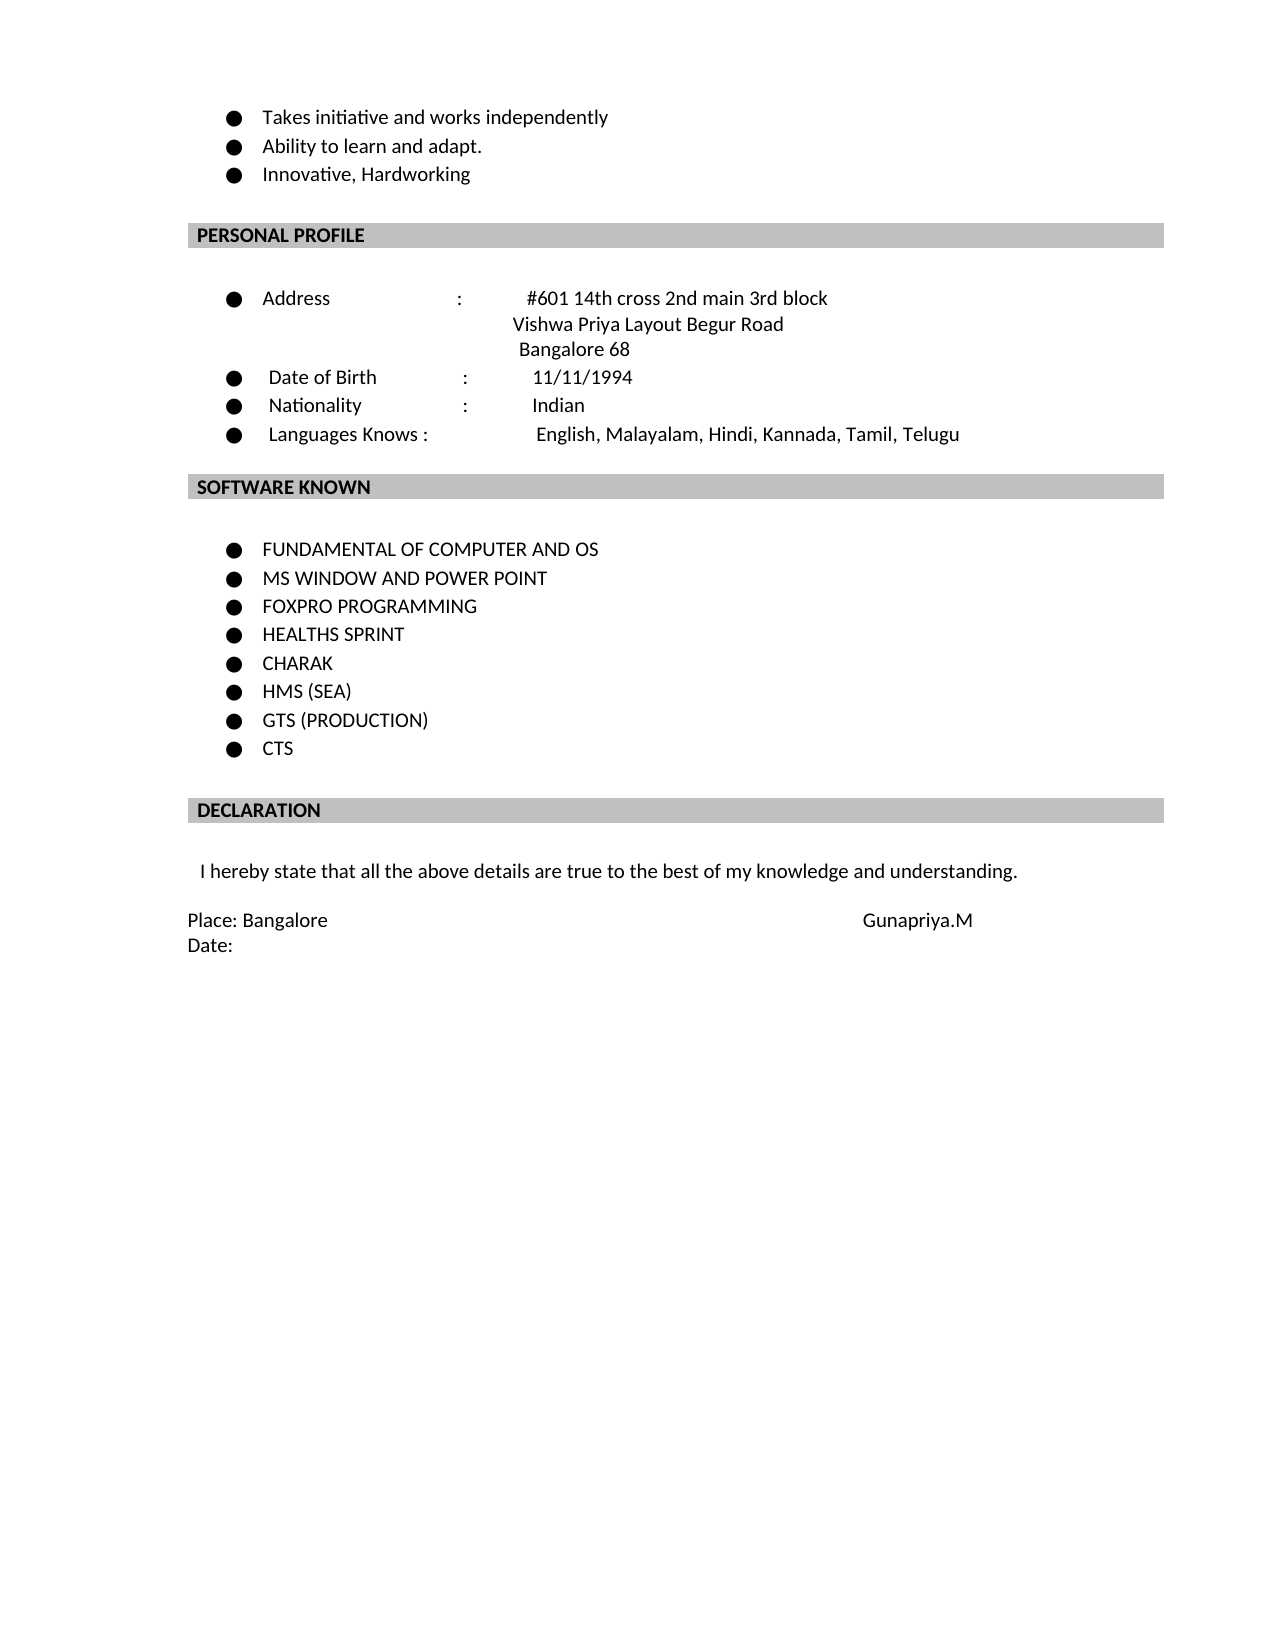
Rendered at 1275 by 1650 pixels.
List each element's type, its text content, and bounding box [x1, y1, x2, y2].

list Date of Birth : 11/11/1994 [225, 362, 1175, 391]
text Date: [187, 933, 1175, 958]
list Nationality : Indian [225, 391, 1175, 419]
list HMS (SEA) [225, 676, 1175, 705]
text Place: Bangalore Gunapriya.M [187, 907, 1175, 933]
list Languages Knows : English, Malayalam, Hindi, Kannada, Tamil, Telugu [225, 419, 1175, 447]
list CHARAK [225, 648, 1175, 676]
subtitle PERSONAL PROFILE [187, 222, 1175, 248]
list Ability to learn and adapt. [225, 131, 1175, 159]
list MS WINDOW AND POWER POINT [225, 563, 1175, 591]
text I hereby state that all the above details are true to the best of my knowledge and understanding. [200, 858, 1175, 883]
text Vishwa Priya Layout Begur Road Bangalore 68 [513, 311, 853, 362]
list Innovative, Hardworking [225, 159, 1175, 188]
list FUNDAMENTAL OF COMPUTER AND OS [225, 534, 1175, 563]
list FOXPRO PROGRAMMING [225, 591, 1175, 619]
list GTS (PRODUCTION) [225, 705, 1175, 733]
list CTS [225, 733, 1175, 762]
list HEALTHS SPRINT [225, 619, 1175, 648]
list Address : #601 14th cross 2nd main 3rd block [225, 283, 1175, 311]
list Takes initiative and works independently [225, 102, 1175, 131]
